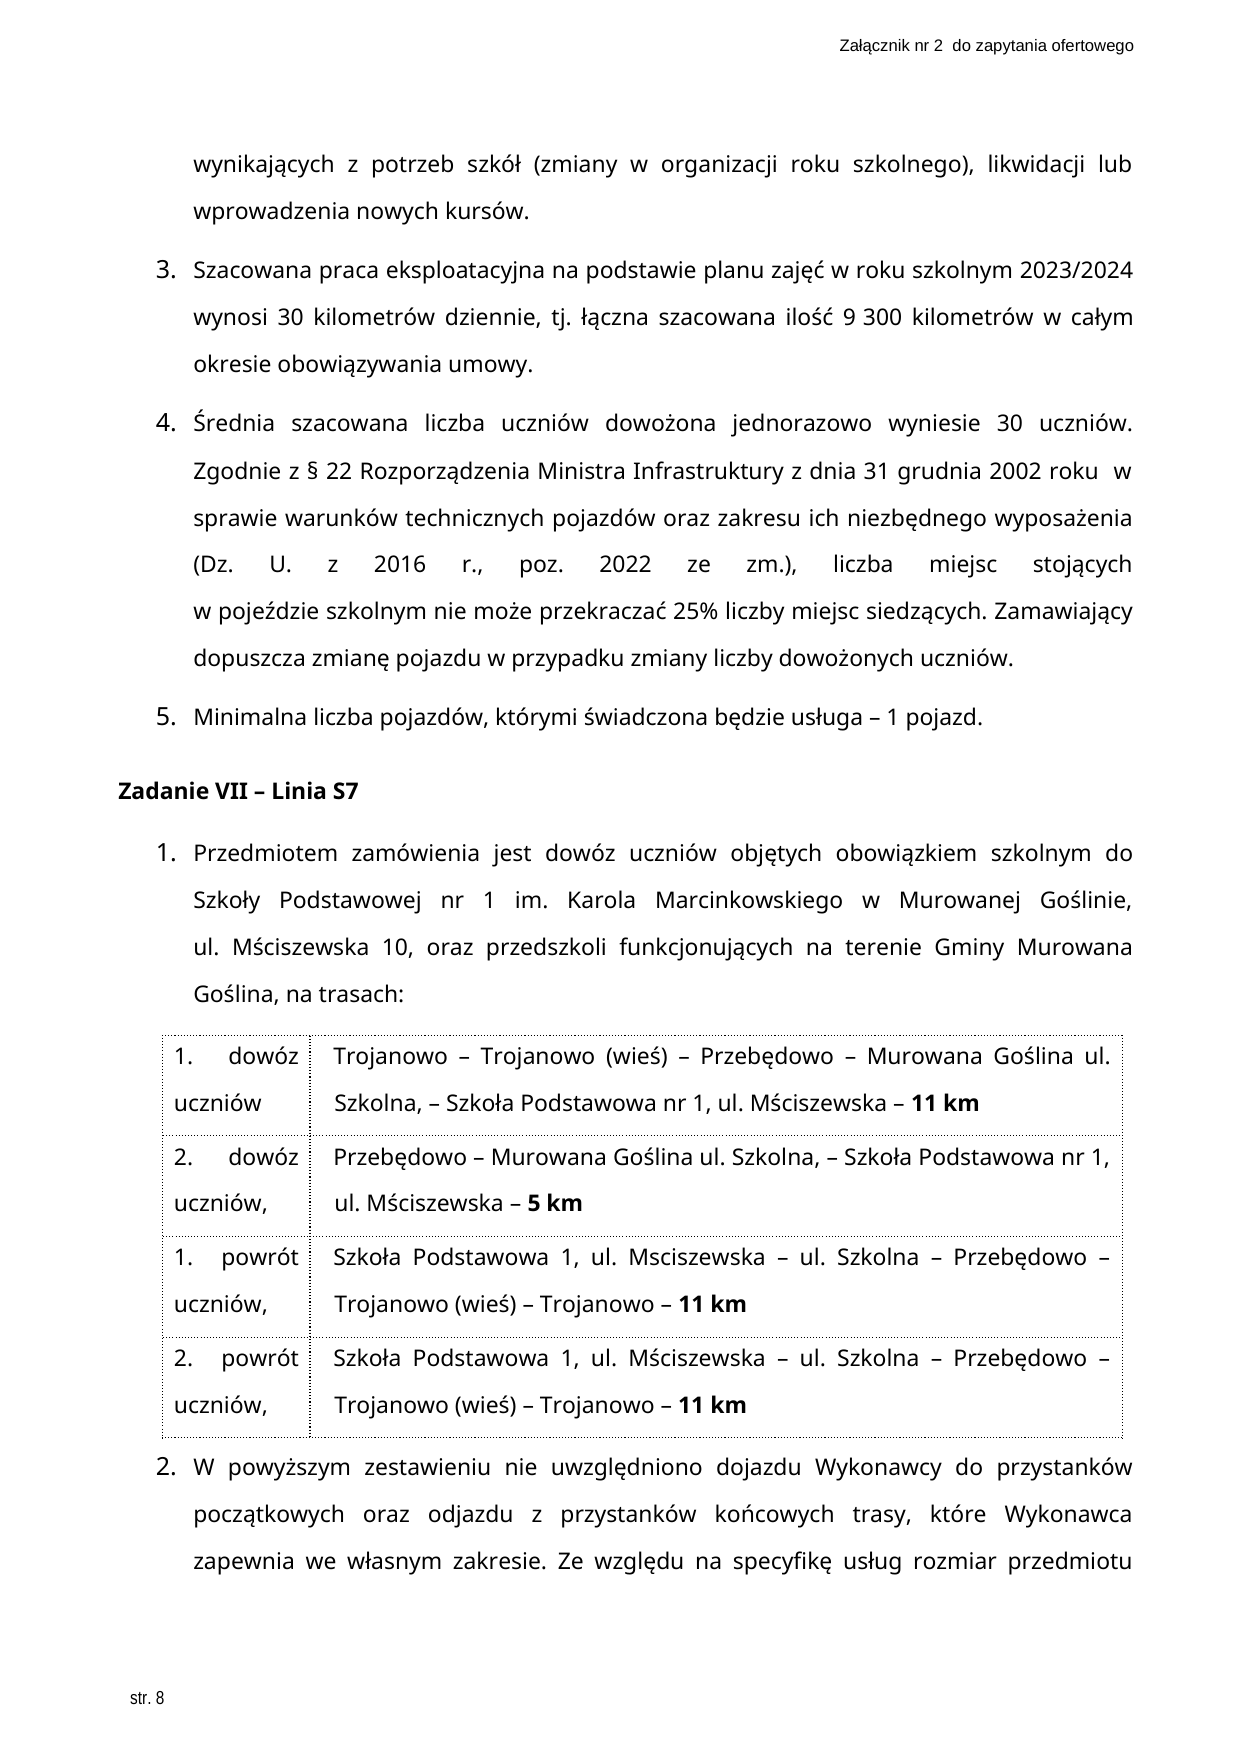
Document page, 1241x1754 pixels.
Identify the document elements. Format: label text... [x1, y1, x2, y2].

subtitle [156, 148, 1134, 226]
table_header Trojanowo – Trojanowo (wieś) – Przebędowo – Murowana Goślina ul. Szkolna, – Szkoła Podstawowa nr 1, ul. Mściszewska – 11 km [310, 1035, 1122, 1135]
table_cell Przebędowo – Murowana Goślina ul. Szkolna, – Szkoła Podstawowa nr 1, ul. Mściszewska – 5 km [310, 1135, 1122, 1236]
table_cell 2. dowóz uczniów, [163, 1135, 310, 1236]
table_cell 2. powrót uczniów, [163, 1337, 310, 1437]
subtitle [156, 1448, 1134, 1576]
subtitle Zadanie VII – Linia S7 [118, 775, 1134, 806]
table_cell 1. powrót uczniów, [163, 1236, 310, 1337]
table_header 1. dowóz uczniów [163, 1035, 310, 1135]
subtitle Średnia szacowana liczba uczniów dowożona jednorazowo wyniesie 30 uczniów. Zgodnie z § 22 Rozporządzenia Ministra Infrastruktury z dnia 31 grudnia 2002 roku w sprawie warunków technicznych pojazdów oraz zakresu ich niezbędnego wyposażenia (Dz. U. z 2016 r., poz. 2022 ze zm.), liczba miejsc stojących w pojeździe szkolnym nie może przekraczać 25% liczby miejsc siedzących. Zamawiający dopuszcza zmianę pojazdu w przypadku zmiany liczby dowożonych uczniów. [156, 405, 1134, 673]
subtitle Szacowana praca eksploatacyjna na podstawie planu zajęć w roku szkolnym 2023/2024 wynosi 30 kilometrów dziennie, tj. łączna szacowana ilość 9 300 kilometrów w całym okresie obowiązywania umowy. [156, 251, 1134, 379]
subtitle Minimalna liczba pojazdów, którymi świadczona będzie usługa – 1 pojazd. [156, 699, 1134, 733]
subtitle Przedmiotem zamówienia jest dowóz uczniów objętych obowiązkiem szkolnym do Szkoły Podstawowej nr 1 im. Karola Marcinkowskiego w Murowanej Goślinie, ul. Mściszewska 10, oraz przedszkoli funkcjonujących na terenie Gminy Murowana Goślina, na trasach: [156, 834, 1134, 1009]
table_cell Szkoła Podstawowa 1, ul. Msciszewska – ul. Szkolna – Przebędowo – Trojanowo (wieś) – Trojanowo – 11 km [310, 1236, 1122, 1337]
table_cell Szkoła Podstawowa 1, ul. Mściszewska – ul. Szkolna – Przebędowo – Trojanowo (wieś) – Trojanowo – 11 km [310, 1337, 1122, 1437]
